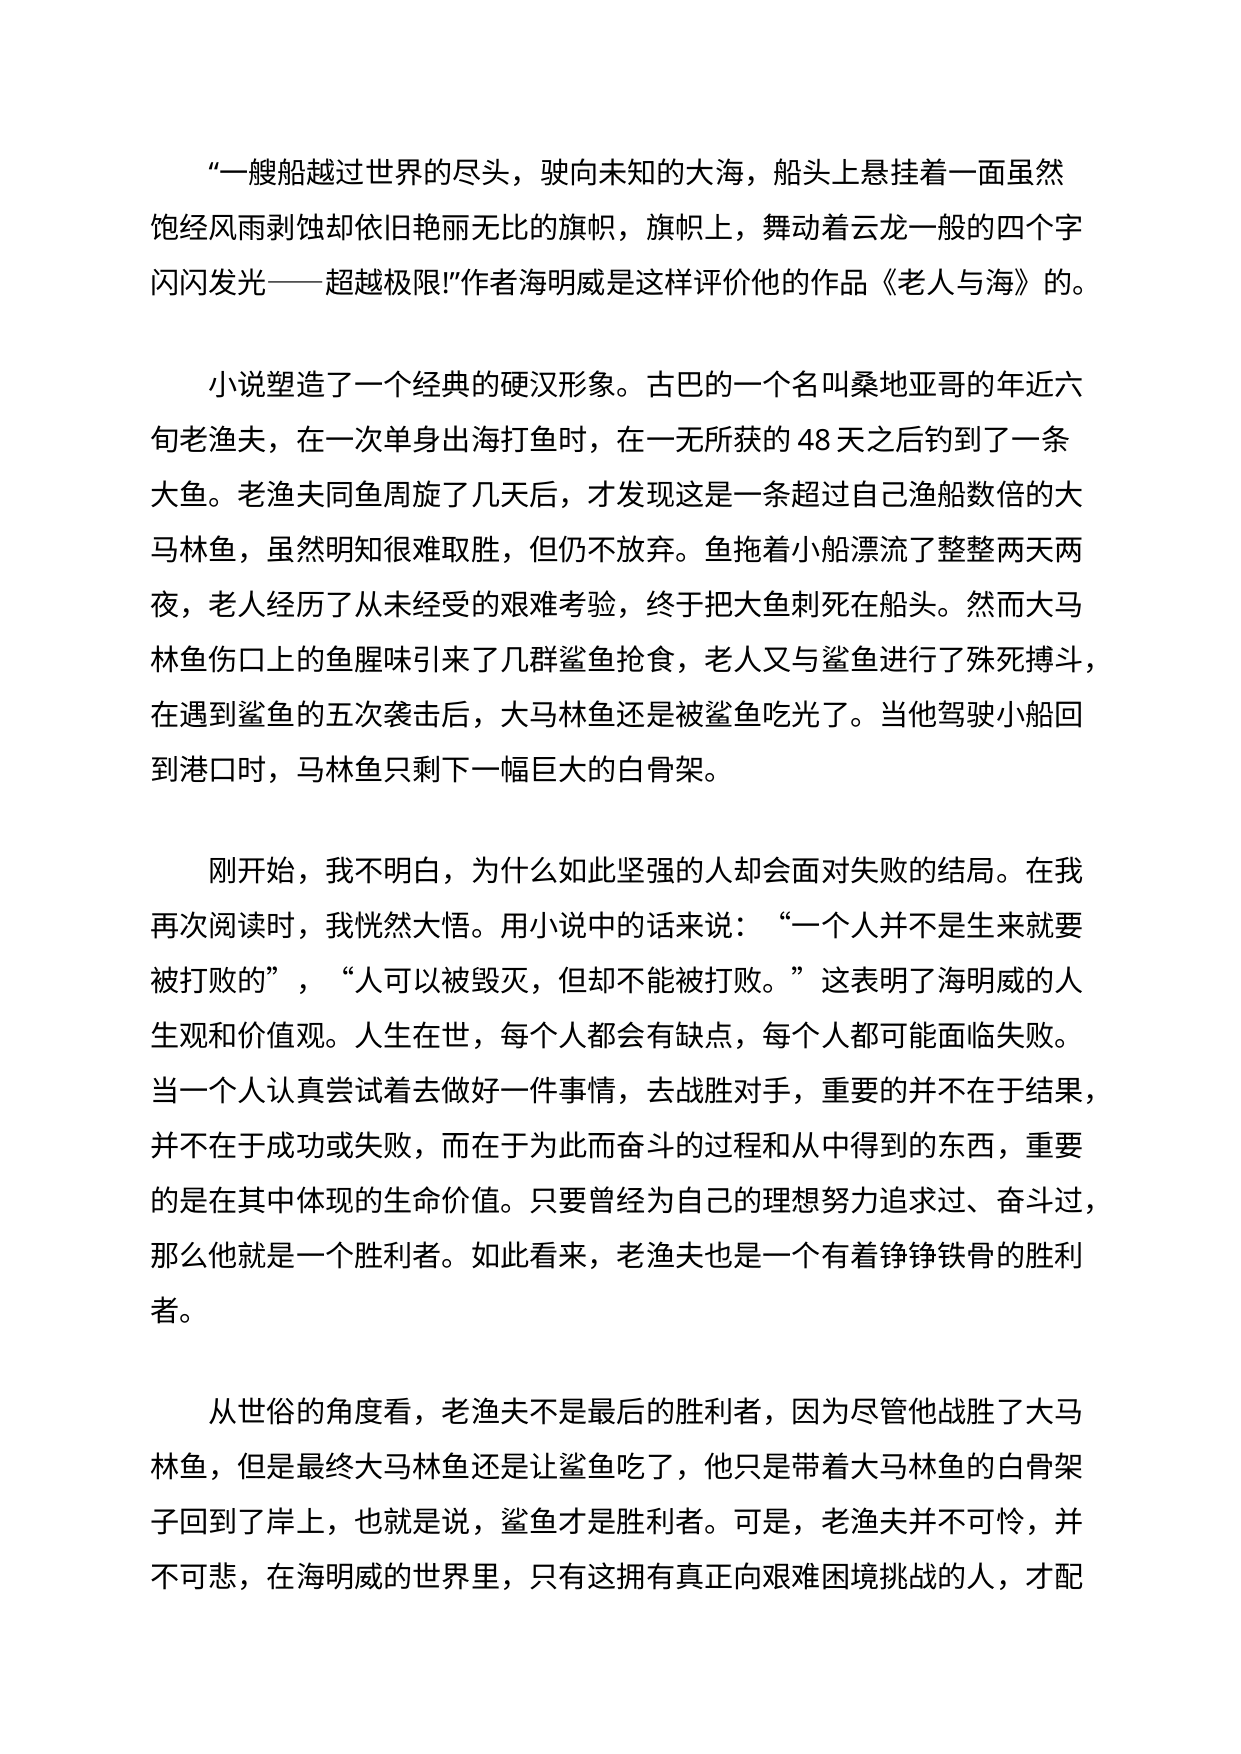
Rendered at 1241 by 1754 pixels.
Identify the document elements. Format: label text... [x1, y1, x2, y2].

text “一艘船越过世界的尽头，驶向未知的大海，船头上悬挂着一面虽然饱经风雨剥蚀却依旧艳丽无比的旗帜，旗帜上，舞动着云龙一般的四个字闪闪发光——超越极限!”作者海明威是这样评价他的作品《老人与海》的。 [150, 150, 1090, 302]
text 刚开始，我不明白，为什么如此坚强的人却会面对失败的结局。在我再次阅读时，我恍然大悟。用小说中的话来说：“一个人并不是生来就要被打败的”，“人可以被毁灭，但却不能被打败。”这表明了海明威的人生观和价值观。人生在世，每个人都会有缺点，每个人都可能面临失败。当一个人认真尝试着去做好一件事情，去战胜对手，重要的并不在于结果，并不在于成功或失败，而在于为此而奋斗的过程和从中得到的东西，重要的是在其中体现的生命价值。只要曾经为自己的理想努力追求过、奋斗过，那么他就是一个胜利者。如此看来，老渔夫也是一个有着铮铮铁骨的胜利者。 [150, 848, 1090, 1329]
text 小说塑造了一个经典的硬汉形象。古巴的一个名叫桑地亚哥的年近六旬老渔夫，在一次单身出海打鱼时，在一无所获的48天之后钓到了一条大鱼。老渔夫同鱼周旋了几天后，才发现这是一条超过自己渔船数倍的大马林鱼，虽然明知很难取胜，但仍不放弃。鱼拖着小船漂流了整整两天两夜，老人经历了从未经受的艰难考验，终于把大鱼刺死在船头。然而大马林鱼伤口上的鱼腥味引来了几群鲨鱼抢食，老人又与鲨鱼进行了殊死搏斗，在遇到鲨鱼的五次袭击后，大马林鱼还是被鲨鱼吃光了。当他驾驶小船回到港口时，马林鱼只剩下一幅巨大的白骨架。 [150, 362, 1090, 788]
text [150, 1389, 1090, 1596]
